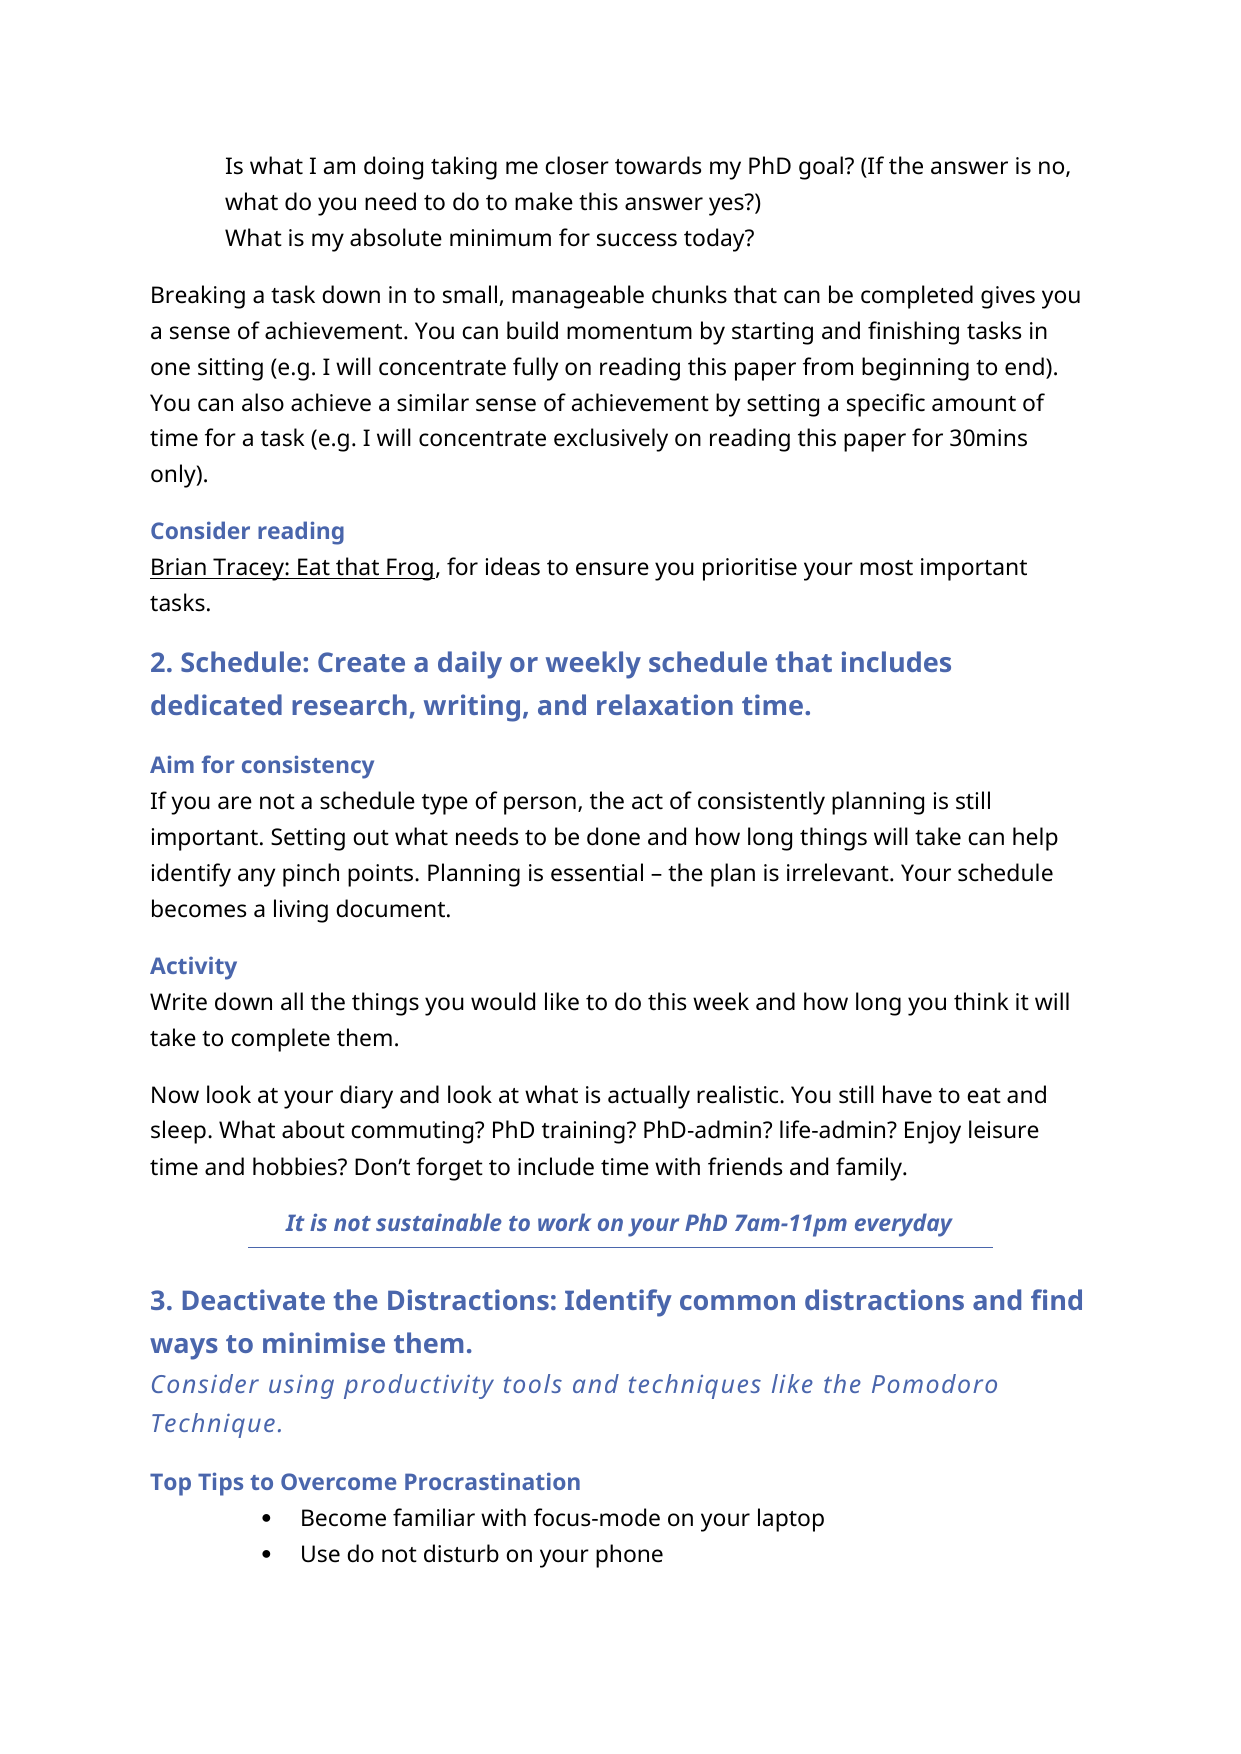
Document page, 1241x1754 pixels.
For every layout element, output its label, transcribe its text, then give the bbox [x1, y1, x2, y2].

text Brian Tracey: Eat that Frog, for ideas to ensure you prioritise your most important tasks. [150, 551, 1090, 618]
subtitle 2. Schedule: Create a daily or weekly schedule that includes dedicated research, writing, and relaxation time. [150, 644, 1090, 723]
list Use do not disturb on your phone [262, 1537, 1090, 1569]
subtitle Aim for consistency [150, 749, 1090, 781]
text Breaking a task down in to small, manageable chunks that can be completed gives you a sense of achievement. You can build momentum by starting and finishing tasks in one sitting (e.g. I will concentrate fully on reading this paper from beginning to end). You can also achieve a similar sense of achievement by setting a specific amount of time for a task (e.g. I will concentrate exclusively on reading this paper for 30mins only). [150, 279, 1090, 489]
subtitle Consider reading [150, 515, 1090, 546]
subtitle Top Tips to Overcome Procrastination [150, 1466, 1090, 1497]
text It is not sustainable to work on your PhD 7am-11pm everyday [247, 1207, 993, 1248]
text Now look at your diary and look at what is actually realistic. You still have to eat and sleep. What about commuting? PhD training? PhD-admin? life-admin? Enjoy leisure time and hobbies? Don’t forget to include time with friends and family. [150, 1078, 1090, 1182]
subtitle Activity [150, 950, 1090, 981]
subtitle Consider using productivity tools and techniques like the Pomodoro Technique. [150, 1366, 1090, 1440]
list What is my absolute minimum for success today? [225, 222, 1090, 253]
list Become familiar with focus-mode on your laptop [262, 1502, 1090, 1533]
subtitle 3. Deactivate the Distractions: Identify common distractions and find ways to minimise them. [150, 1282, 1090, 1361]
text Write down all the things you would like to do this week and how long you think it will take to complete them. [150, 986, 1090, 1053]
text If you are not a schedule type of person, the act of consistently planning is still important. Setting out what needs to be done and how long things will take can help identify any pinch points. Planning is essential – the plan is irrelevant. Your schedule becomes a living document. [150, 785, 1090, 924]
list Is what I am doing taking me closer towards my PhD goal? (If the answer is no, what do you need to do to make this answer yes?) [225, 150, 1090, 217]
